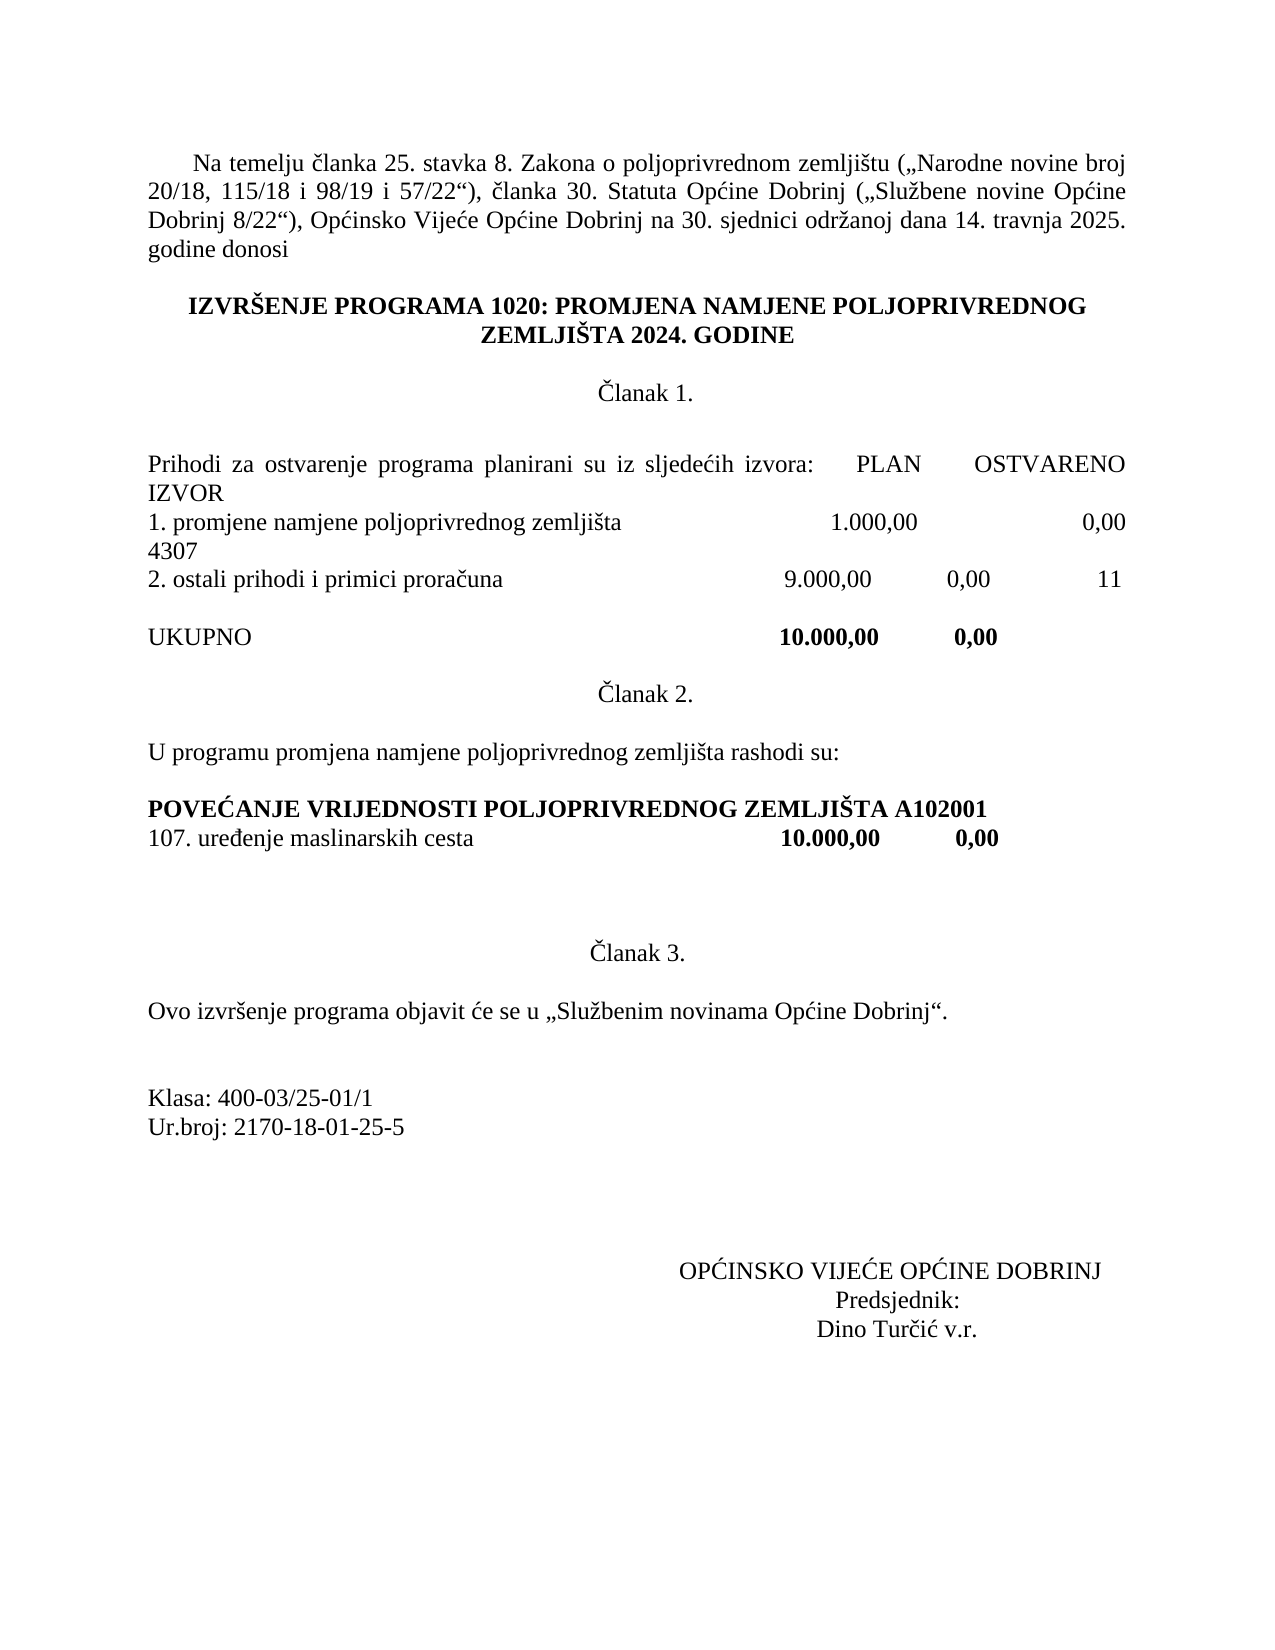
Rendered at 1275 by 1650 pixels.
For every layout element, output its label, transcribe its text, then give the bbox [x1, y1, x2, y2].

text IZVRŠENJE PROGRAMA 1020: PROMJENA NAMJENE POLJOPRIVREDNOG ZEMLJIŠTA 2024. GODINE [148, 291, 1127, 349]
text 2. ostali prihodi i primici proračuna 9.000,00 0,00 11 [148, 564, 1127, 593]
text POVEĆANJE VRIJEDNOSTI POLJOPRIVREDNOG ZEMLJIŠTA A102001 [148, 794, 1127, 823]
text Klasa: 400-03/25-01/1 [148, 1083, 1127, 1112]
text Dino Turčić v.r. [148, 1314, 1127, 1342]
text Predsjednik: [148, 1285, 1127, 1314]
text OPĆINSKO VIJEĆE OPĆINE DOBRINJ [148, 1256, 1127, 1285]
text U programu promjena namjene poljoprivrednog zemljišta rashodi su: [148, 737, 1127, 766]
text Na temelju članka 25. stavka 8. Zakona o poljoprivrednom zemljištu („Narodne novine broj 20/18, 115/18 i 98/19 i 57/22“), članka 30. Statuta Općine Dobrinj („Službene novine Općine Dobrinj 8/22“), Općinsko Vijeće Općine Dobrinj na 30. sjednici održanoj dana 14. travnja 2025. godine donosi [148, 148, 1127, 263]
text Ur.broj: 2170-18-01-25-5 [148, 1112, 1127, 1140]
text Članak 1. [148, 378, 1127, 406]
text 1. promjene namjene poljoprivrednog zemljišta 1.000,00 0,00 4307 [148, 507, 1127, 564]
text Članak 2. [148, 679, 1127, 708]
text UKUPNO 10.000,00 0,00 [148, 622, 1127, 651]
text Ovo izvršenje programa objavit će se u „Službenim novinama Općine Dobrinj“. [148, 996, 1127, 1025]
text Prihodi za ostvarenje programa planirani su iz sljedećih izvora: PLAN OSTVARENO IZVOR [148, 449, 1127, 507]
text 107. uređenje maslinarskih cesta 10.000,00 0,00 [148, 823, 1127, 852]
text Članak 3. [148, 938, 1127, 967]
